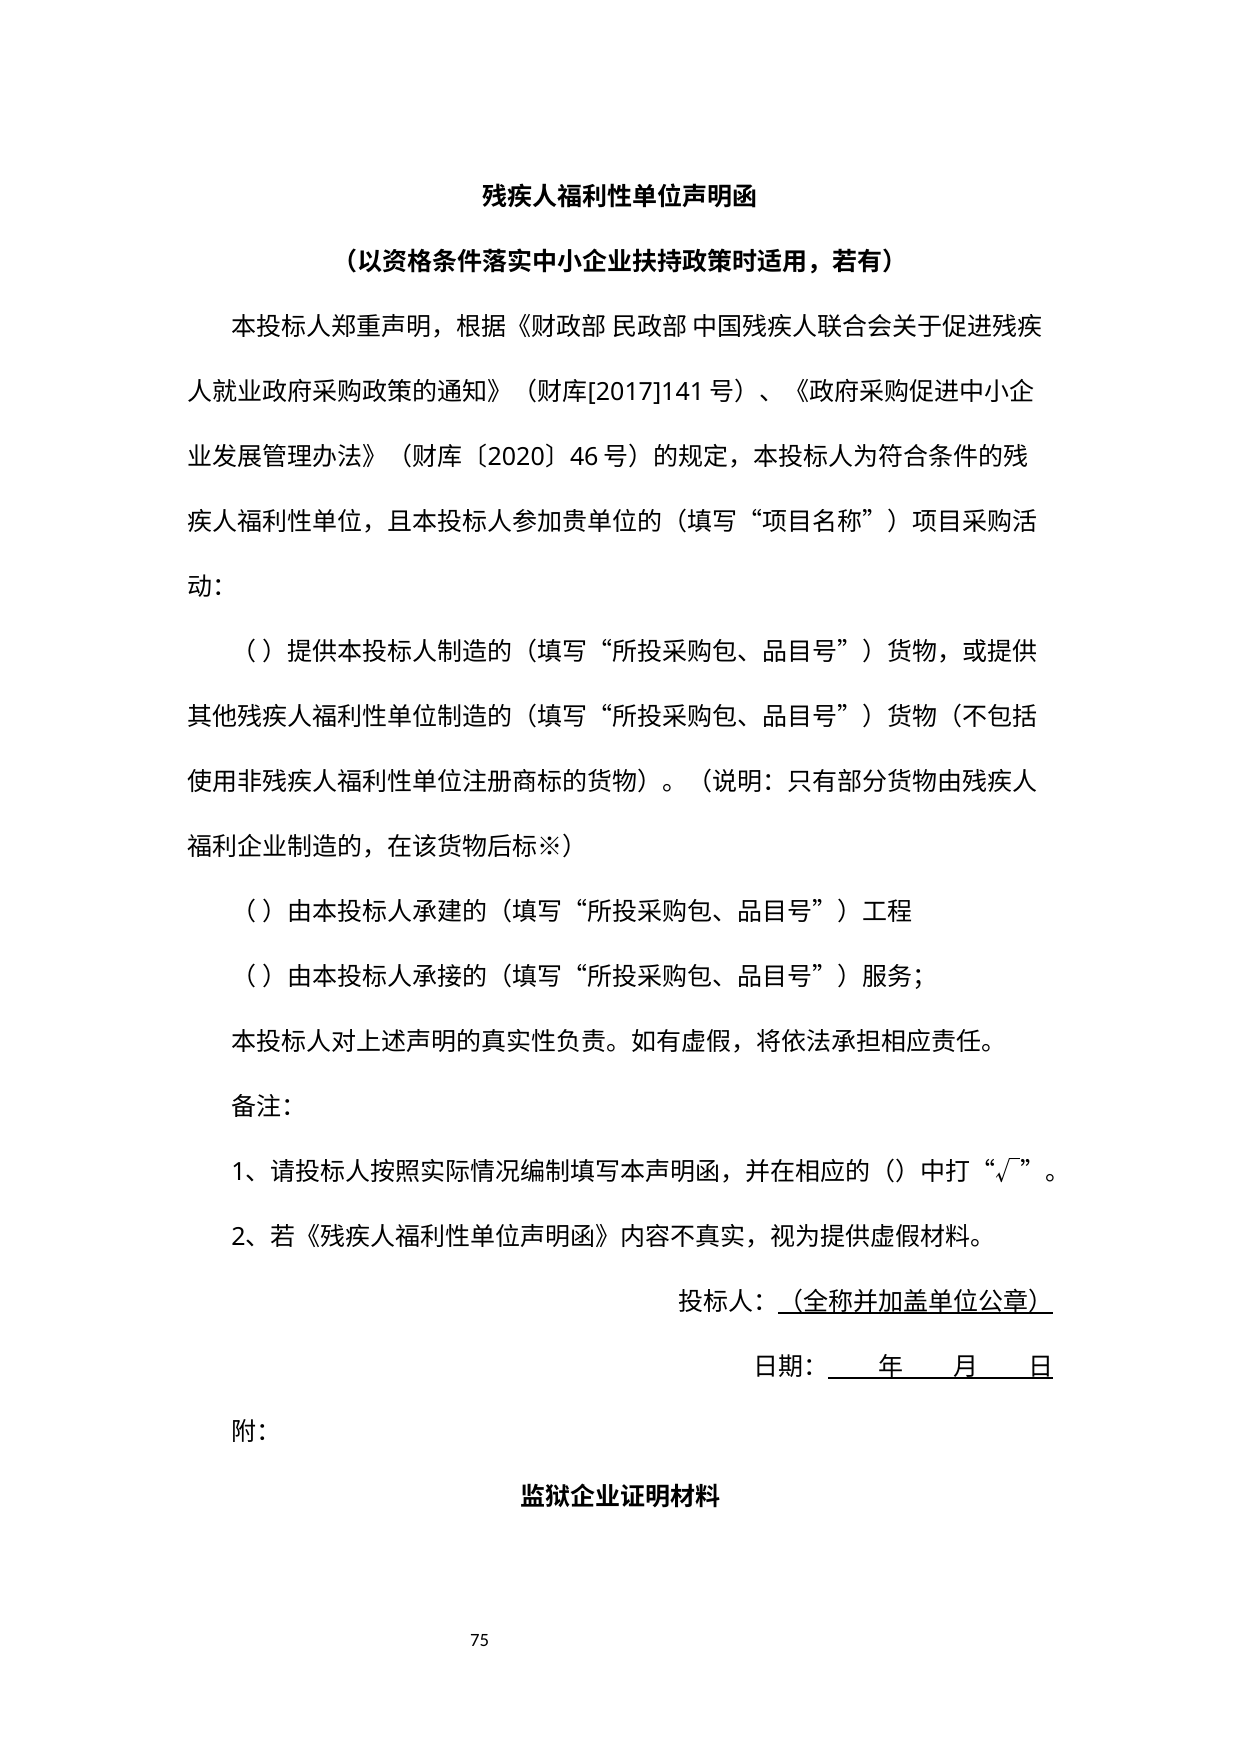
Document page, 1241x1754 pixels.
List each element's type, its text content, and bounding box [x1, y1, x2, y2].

text （ ）提供本投标人制造的（填写“所投采购包、品目号”）货物，或提供其他残疾人福利性单位制造的（填写“所投采购包、品目号”）货物（不包括使用非残疾人福利性单位注册商标的货物）。（说明：只有部分货物由残疾人福利企业制造的，在该货物后标※） [187, 617, 1053, 877]
text 1、请投标人按照实际情况编制填写本声明函，并在相应的（）中打“√”。 [187, 1137, 1053, 1202]
subtitle 监狱企业证明材料 [187, 1462, 1053, 1527]
text （ ）由本投标人承接的（填写“所投采购包、品目号”）服务； [187, 942, 1053, 1007]
text 备注： [187, 1072, 1053, 1137]
text 投标人：（全称并加盖单位公章） [187, 1267, 1053, 1332]
text 附： [187, 1397, 1053, 1462]
text （ ）由本投标人承建的（填写“所投采购包、品目号”）工程 [187, 877, 1053, 942]
text 本投标人郑重声明，根据《财政部 民政部 中国残疾人联合会关于促进残疾人就业政府采购政策的通知》（财库[2017]141号）、《政府采购促进中小企业发展管理办法》（财库〔2020〕46号）的规定，本投标人为符合条件的残疾人福利性单位，且本投标人参加贵单位的（填写“项目名称”）项目采购活动： [187, 292, 1053, 617]
text 2、若《残疾人福利性单位声明函》内容不真实，视为提供虚假材料。 [187, 1202, 1053, 1267]
subtitle （以资格条件落实中小企业扶持政策时适用，若有） [187, 227, 1053, 292]
subtitle 残疾人福利性单位声明函 [187, 162, 1053, 227]
text 本投标人对上述声明的真实性负责。如有虚假，将依法承担相应责任。 [187, 1007, 1053, 1072]
text 日期： 年 月 日 [187, 1332, 1053, 1397]
